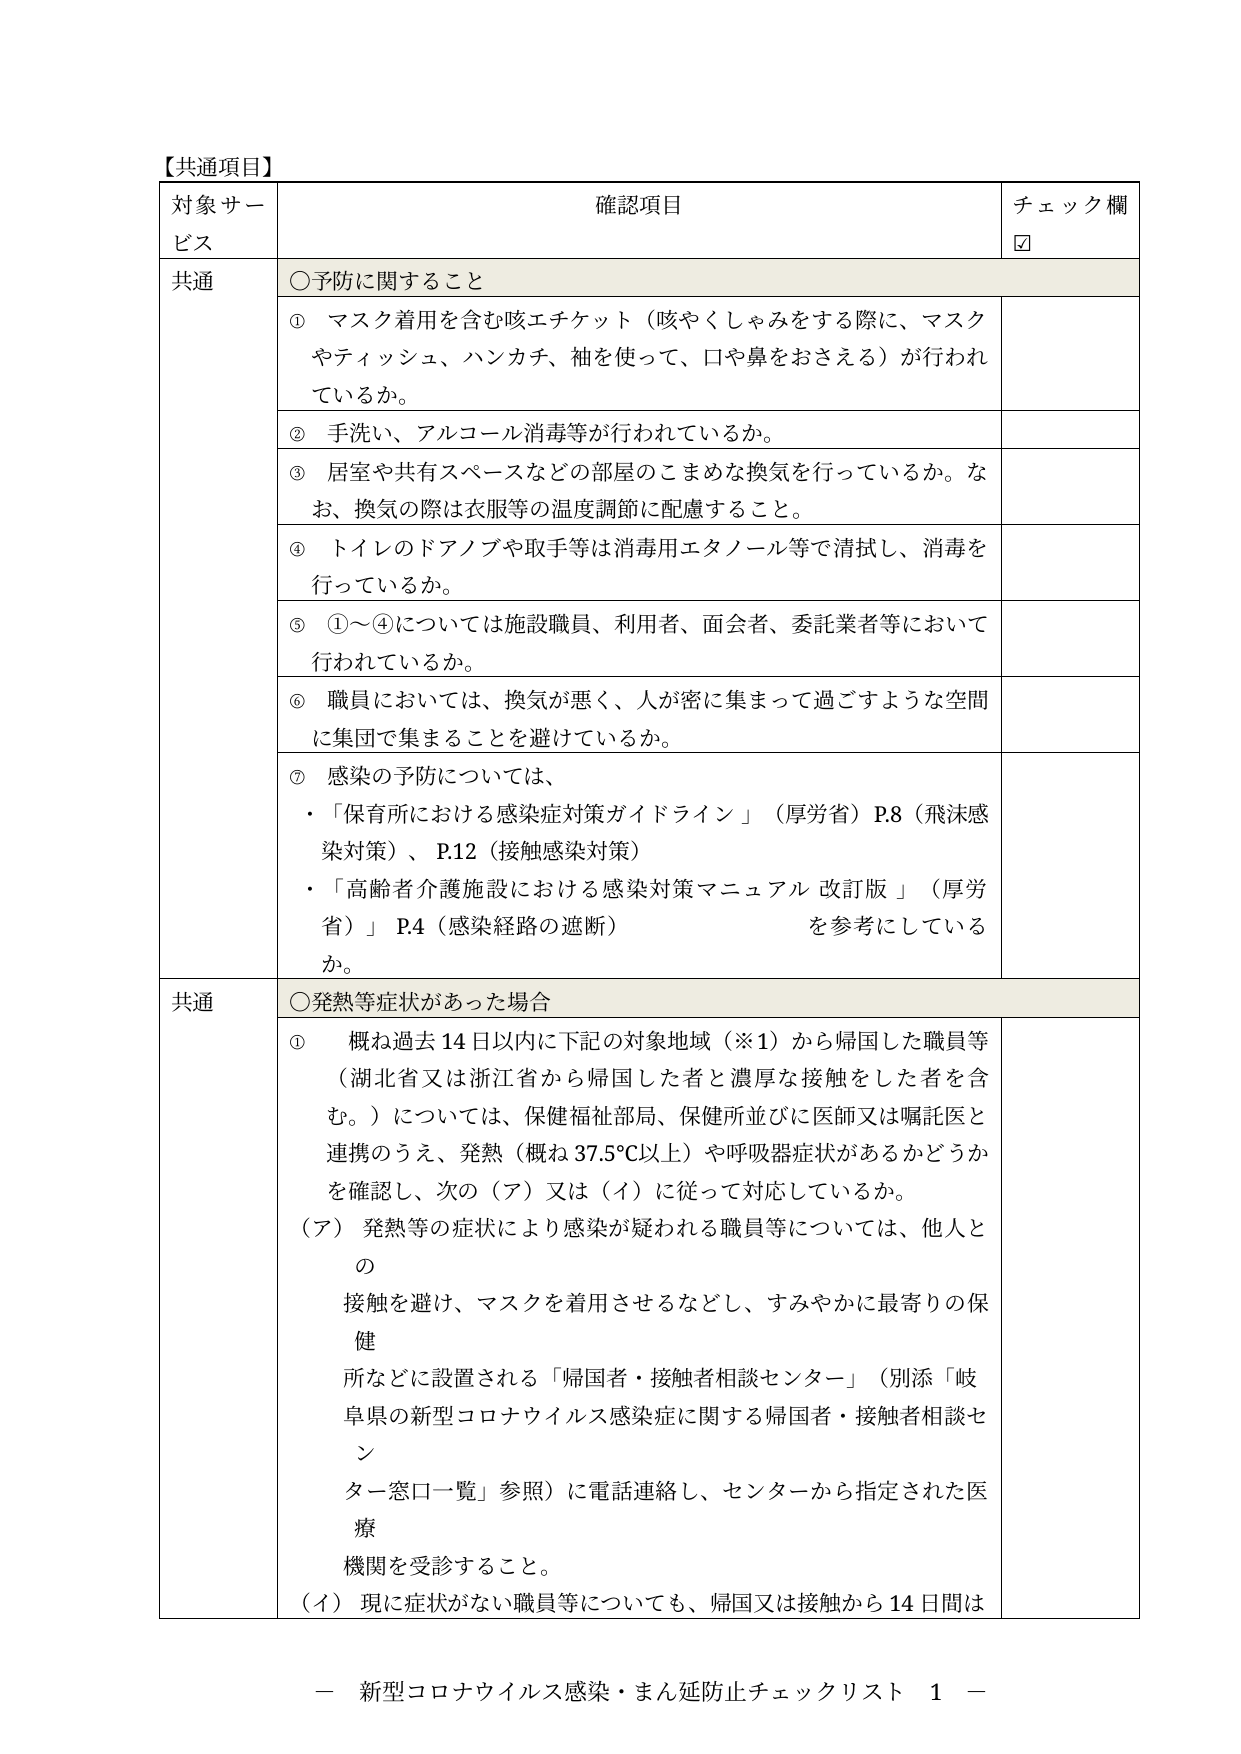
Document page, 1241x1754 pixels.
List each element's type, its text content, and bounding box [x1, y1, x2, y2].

table_header チェック欄☑ [1002, 183, 1139, 257]
table_cell 〇予防に関すること [278, 259, 1139, 296]
table_cell 共通 [160, 979, 277, 1618]
table_cell ⑥ 職員においては、換気が悪く、人が密に集まって過ごすような空間に集団で集まることを避けているか。 [278, 677, 1001, 752]
table_cell [1002, 449, 1139, 524]
table_cell [1002, 525, 1139, 600]
table_header 対象サービス [160, 183, 277, 257]
table_cell 〇発熱等症状があった場合 [278, 979, 1139, 1017]
table_cell ⑤ ①～④については施設職員、利用者、面会者、委託業者等において行われているか。 [278, 601, 1001, 676]
table_cell ⑦ 感染の予防については、 ・「保育所における感染症対策ガイドライン 」（厚労省）P.8（飛沫感染対策）、 P.12（接触感染対策） ・「高齢者介護施設における感染対策マニュアル 改訂版 」（厚労省）」 P.4（感染経路の遮断） を参考にしているか。 [278, 753, 1001, 978]
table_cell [278, 1018, 1001, 1618]
table_cell [1002, 677, 1139, 752]
table_header 確認項目 [278, 183, 1001, 257]
table_cell [1002, 601, 1139, 676]
table_cell ④ トイレのドアノブや取手等は消毒用エタノール等で清拭し、消毒を行っているか。 [278, 525, 1001, 600]
table_cell [1002, 297, 1139, 409]
table_cell [1002, 411, 1139, 448]
text 【共通項目】 [130, 144, 1140, 181]
table_cell ③ 居室や共有スペースなどの部屋のこまめな換気を行っているか。なお、換気の際は衣服等の温度調節に配慮すること。 [278, 449, 1001, 524]
table_cell ① マスク着用を含む咳エチケット（咳やくしゃみをする際に、マスクやティッシュ、ハンカチ、袖を使って、口や鼻をおさえる）が行われているか。 [278, 297, 1001, 409]
table_cell [1002, 1018, 1139, 1618]
table_cell [1002, 753, 1139, 978]
table_cell ② 手洗い、アルコール消毒等が行われているか。 [278, 411, 1001, 448]
table_cell 共通 [160, 259, 277, 978]
